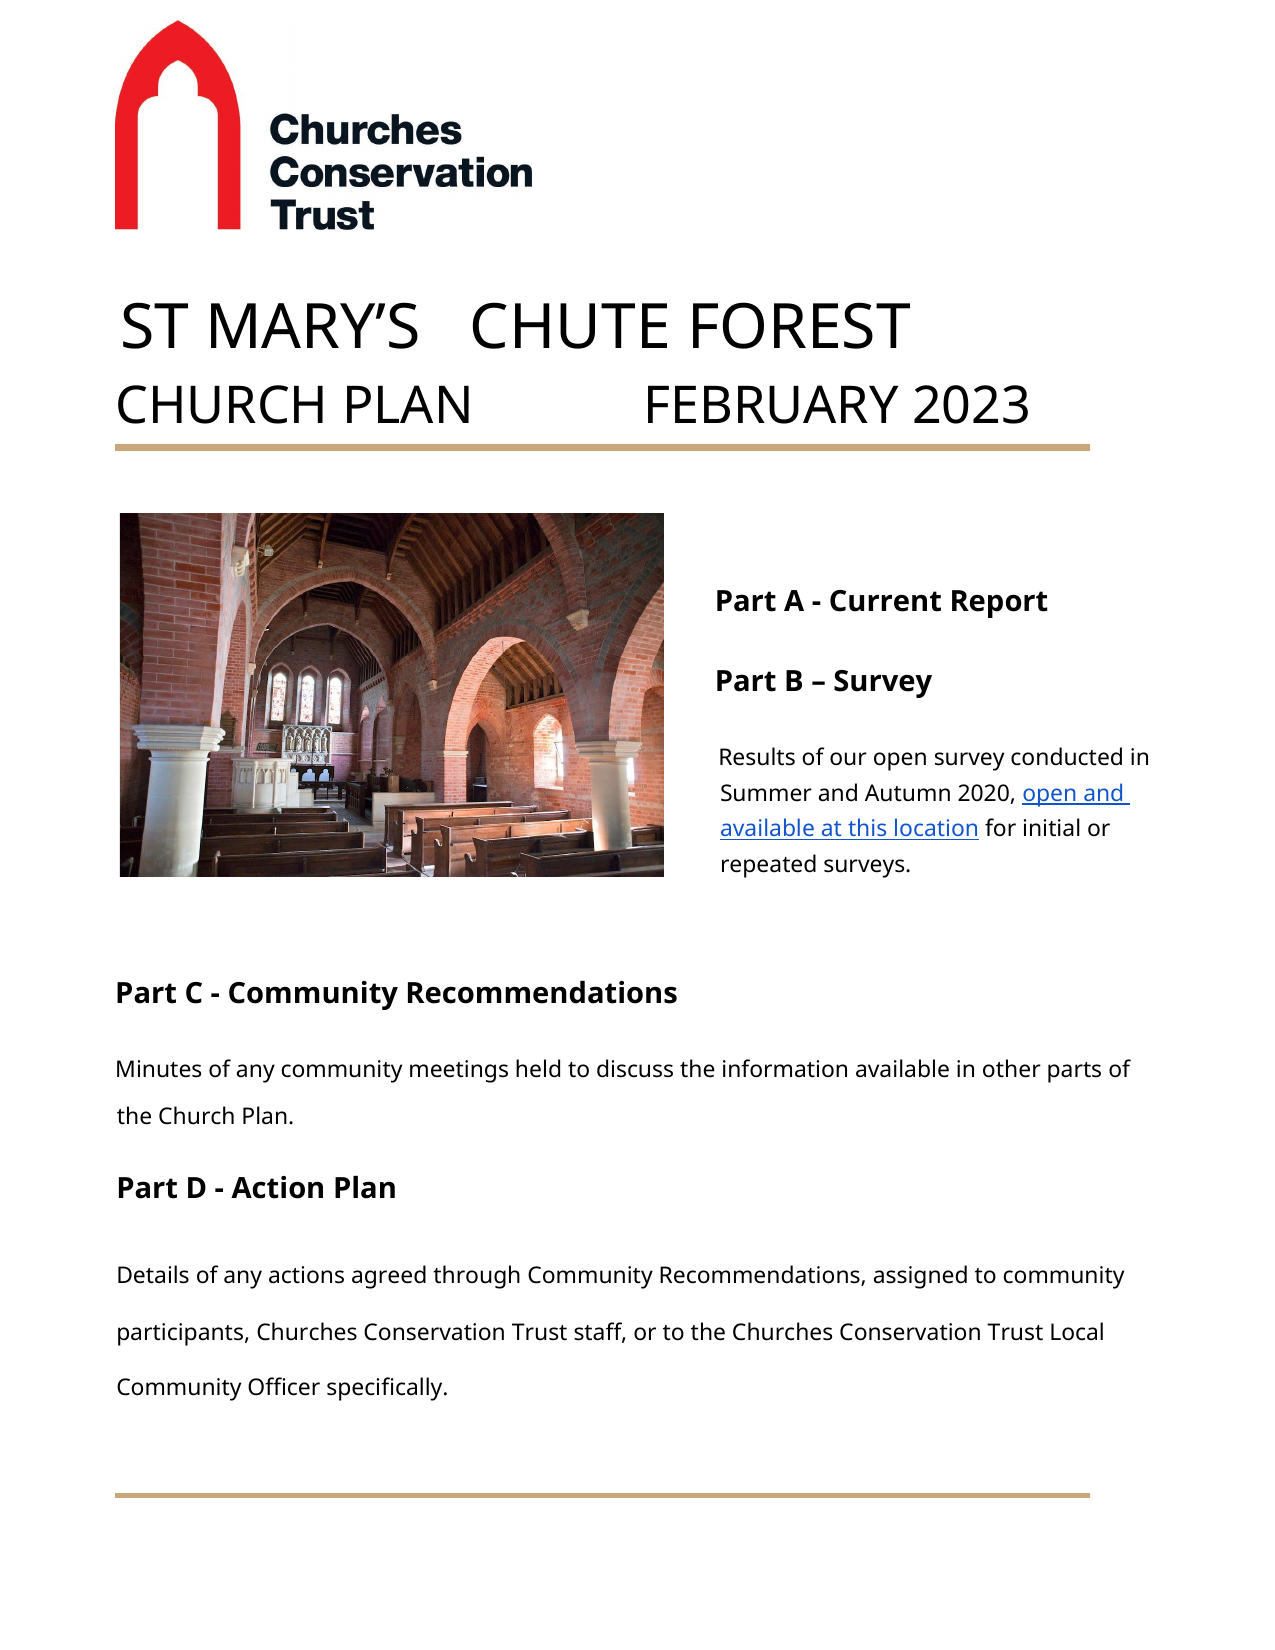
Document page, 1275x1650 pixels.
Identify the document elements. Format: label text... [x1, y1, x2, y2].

picture [119, 513, 664, 877]
picture [115, 20, 532, 230]
subtitle Part C - Community Recommendations [115, 973, 1157, 1012]
text Results of our open survey conducted in Summer and Autumn 2020, open and available at this location for initial or repeated surveys. [718, 741, 1157, 879]
text Details of any actions agreed through Community Recommendations, assigned to community participants, Churches Conservation Trust staff, or to the Churches Conservation Trust Local Community Officer specifically. [116, 1259, 1157, 1403]
subtitle Part D - Action Plan [116, 1168, 1157, 1207]
subtitle CHURCH PLAN FEBRUARY 2023 [115, 367, 1157, 438]
text Minutes of any community meetings held to discuss the information available in other parts of the Church Plan. [115, 1053, 1157, 1131]
subtitle Part B – Survey [714, 660, 1157, 700]
picture [115, 444, 1091, 451]
title ST MARY’S CHUTE FOREST [118, 282, 1157, 367]
subtitle Part A - Current Report [714, 580, 1157, 619]
picture [115, 1493, 1091, 1498]
